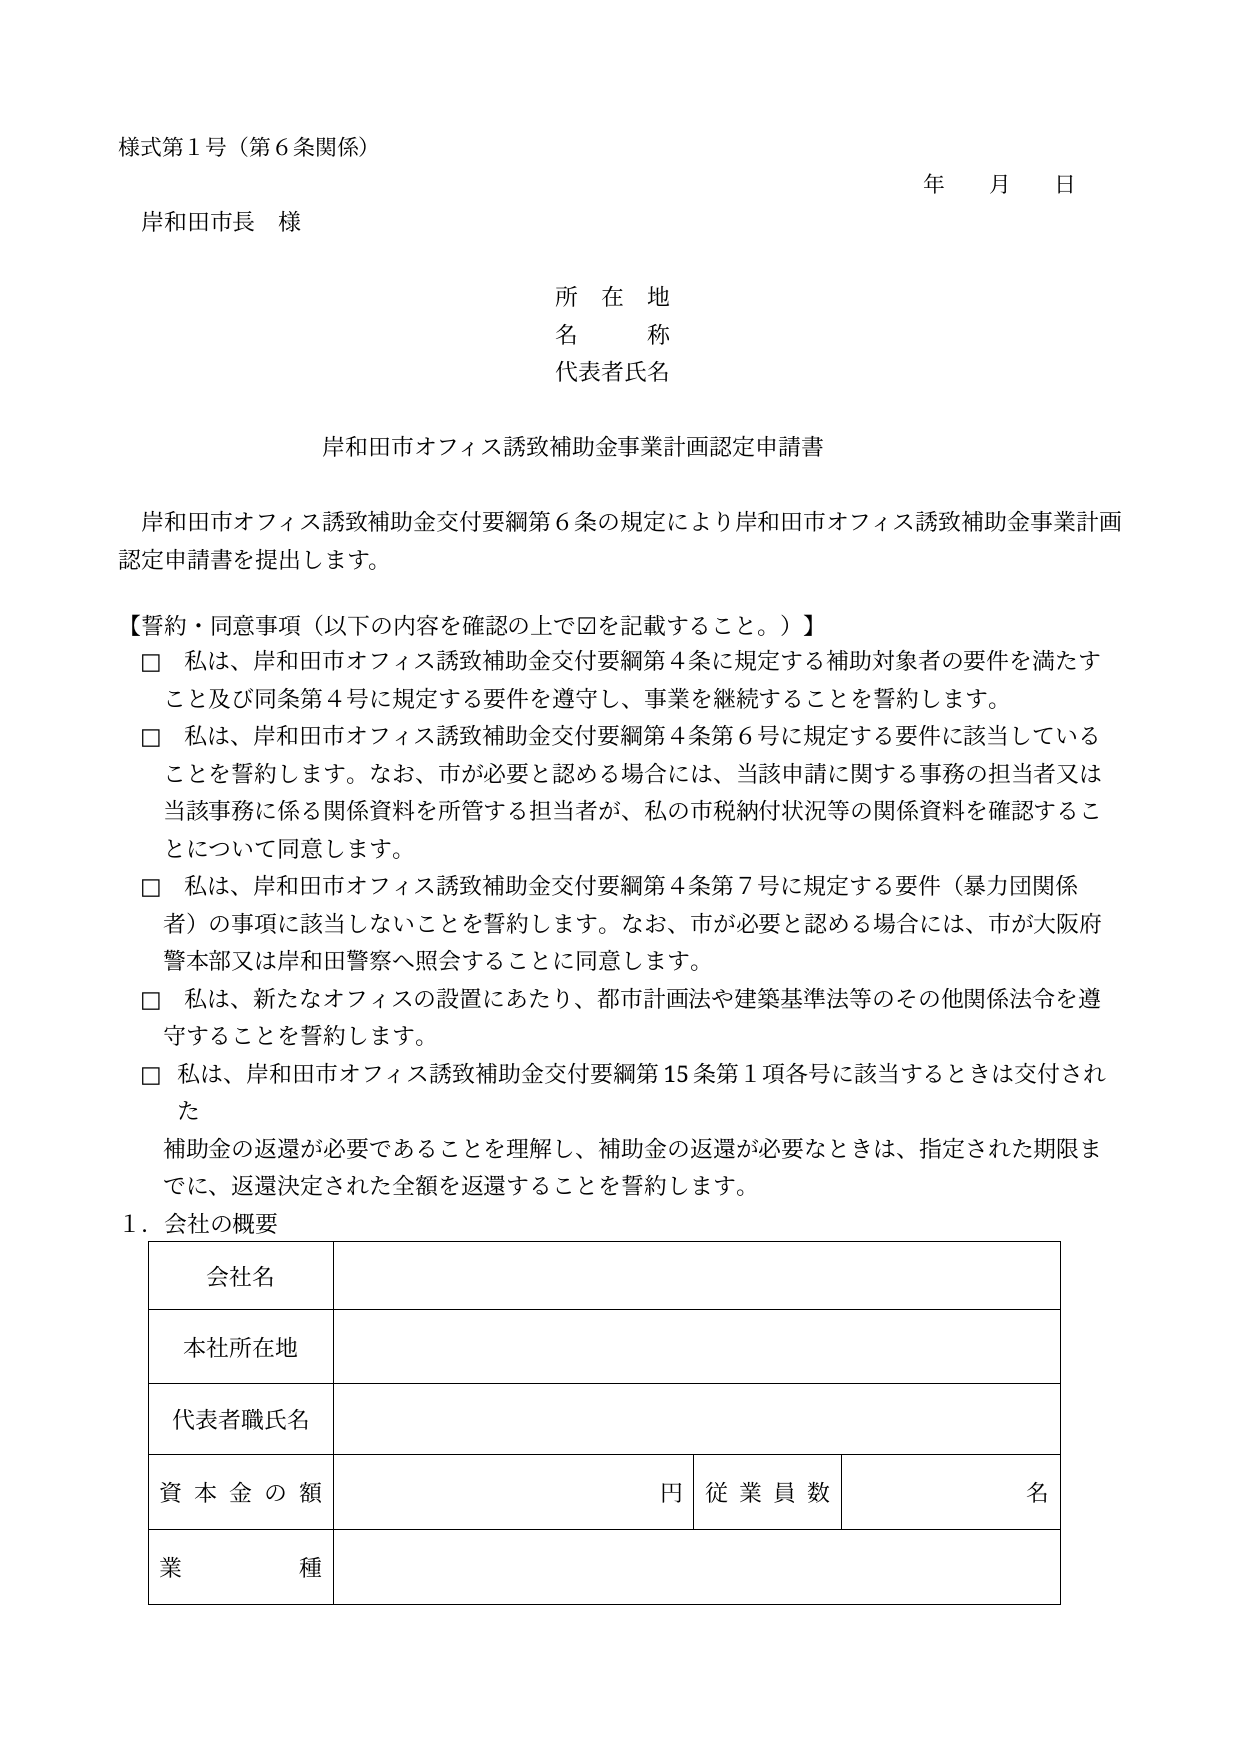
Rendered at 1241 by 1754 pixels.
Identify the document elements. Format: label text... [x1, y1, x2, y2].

text 補助金の返還が必要であることを理解し、補助金の返還が必要なときは、指定された期限ま [140, 1129, 1122, 1166]
table_cell [334, 1310, 1060, 1383]
text 年 月 日 [118, 164, 1076, 202]
text １．会社の概要 [118, 1204, 1030, 1241]
text 名 称 [468, 314, 1122, 352]
text □ 私は、岸和田市オフィス誘致補助金交付要綱第４条に規定する補助対象者の要件を満たすこと及び同条第４号に規定する要件を遵守し、事業を継続することを誓約します。 [140, 641, 1122, 716]
text でに、返還決定された全額を返還することを誓約します。 [140, 1166, 1122, 1204]
table_cell 本社所在地 [149, 1310, 333, 1383]
text 所 在 地 [468, 277, 1122, 314]
table_cell 名 [842, 1455, 1060, 1528]
list 私は、岸和田市オフィス誘致補助金交付要綱第15条第１項各号に該当するときは交付された [140, 1054, 1122, 1129]
text 岸和田市長 様 [118, 202, 1122, 239]
text □ 私は、岸和田市オフィス誘致補助金交付要綱第４条第６号に規定する要件に該当していることを誓約します。なお、市が必要と認める場合には、当該申請に関する事務の担当者又は当該事務に係る関係資料を所管する担当者が、私の市税納付状況等の関係資料を確認することについて同意します。 [140, 716, 1122, 866]
table_cell 業種 [149, 1530, 333, 1604]
table_cell 資本金の額 [149, 1455, 333, 1528]
table_cell [334, 1384, 1060, 1454]
table_cell 円 [334, 1455, 693, 1528]
text 【誓約・同意事項（以下の内容を確認の上で☑を記載すること。）】 [118, 608, 1122, 641]
table_cell 代表者職氏名 [149, 1384, 333, 1454]
text 代表者氏名 [468, 352, 1028, 389]
table_cell 従業員数 [694, 1455, 841, 1528]
table_header [334, 1242, 1060, 1309]
text 様式第１号（第６条関係） [118, 127, 1022, 164]
text □ 私は、岸和田市オフィス誘致補助金交付要綱第４条第７号に規定する要件（暴力団関係者）の事項に該当しないことを誓約します。なお、市が必要と認める場合には、市が大阪府警本部又は岸和田警察へ照会することに同意します。 [140, 866, 1122, 979]
text 岸和田市オフィス誘致補助金事業計画認定申請書 [118, 427, 1028, 464]
text 岸和田市オフィス誘致補助金交付要綱第６条の規定により岸和田市オフィス誘致補助金事業計画認定申請書を提出します。 [118, 502, 1122, 577]
table_header 会社名 [149, 1242, 333, 1309]
table_cell [334, 1530, 1060, 1604]
text □ 私は、新たなオフィスの設置にあたり、都市計画法や建築基準法等のその他関係法令を遵守することを誓約します。 [140, 979, 1122, 1054]
